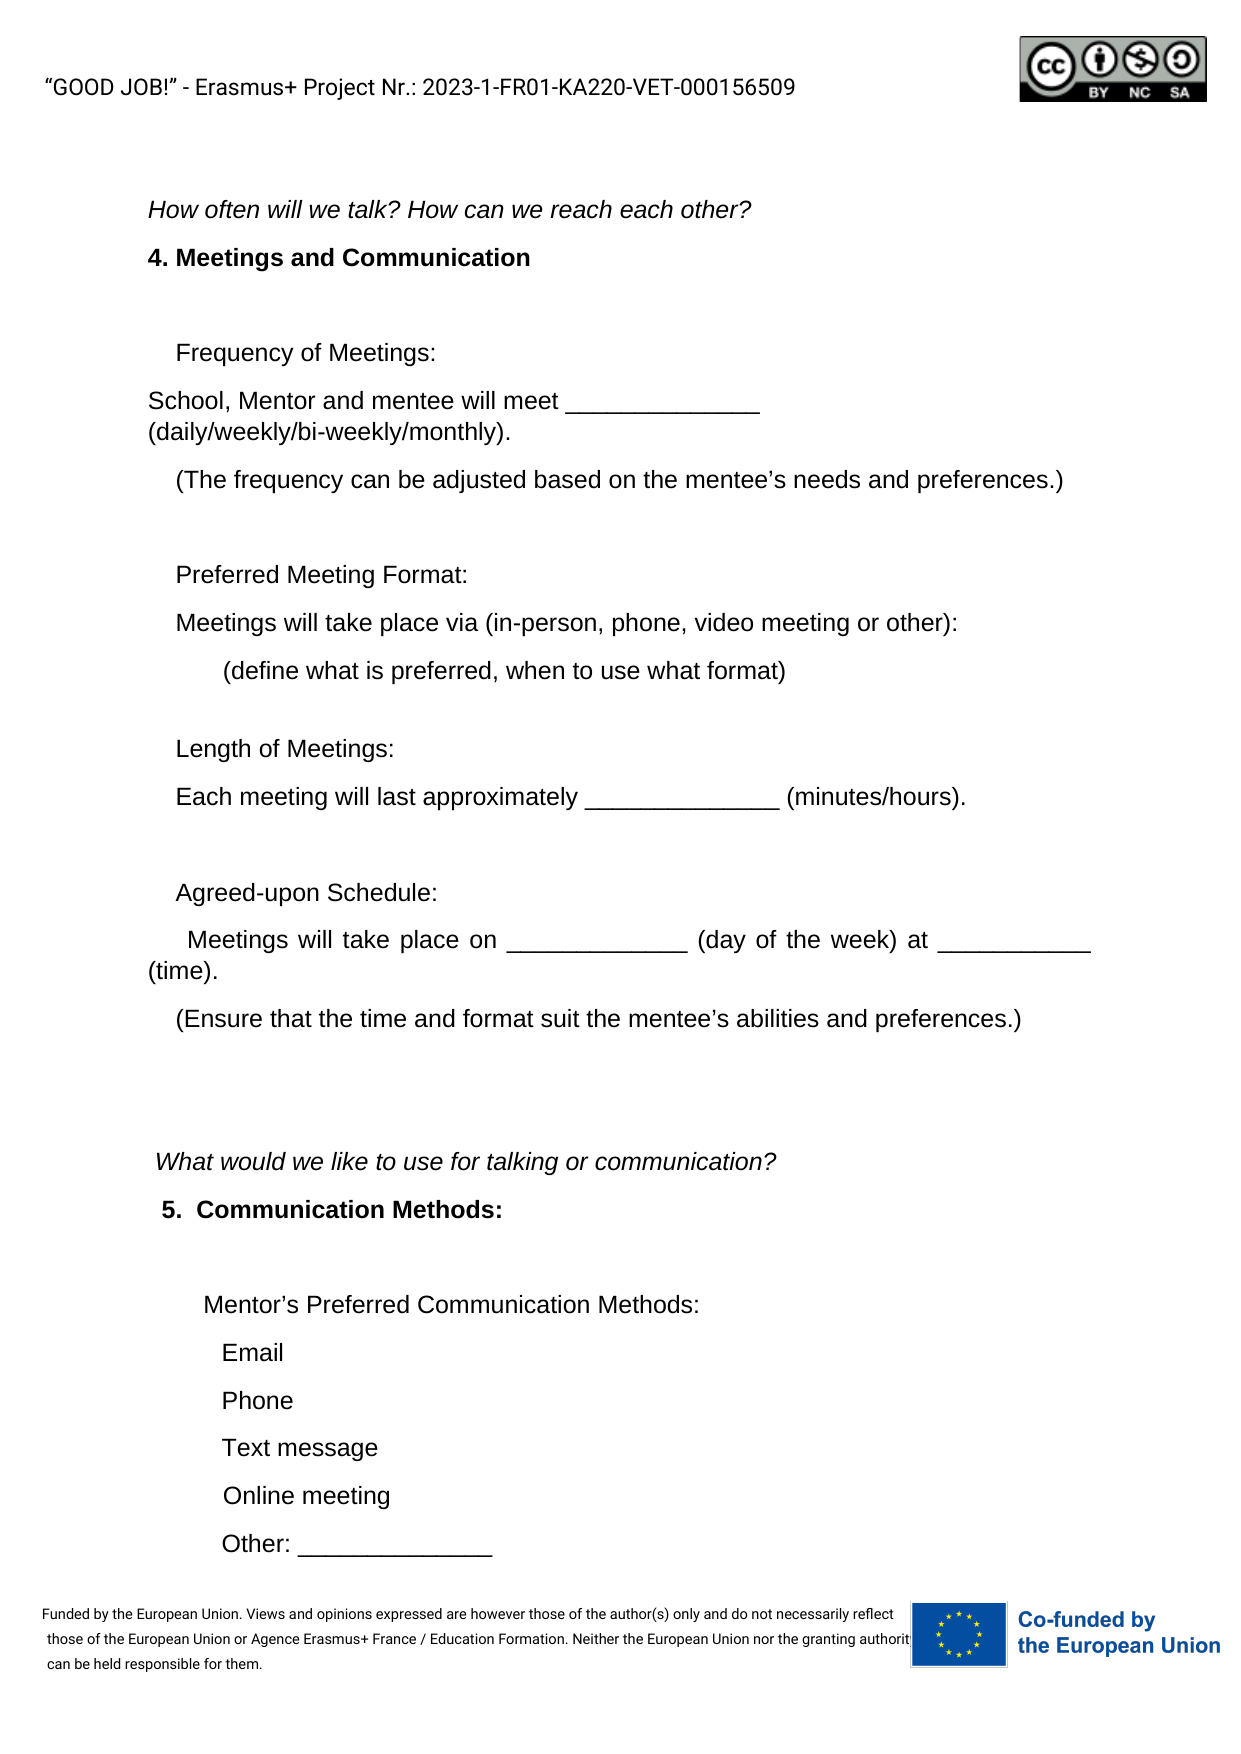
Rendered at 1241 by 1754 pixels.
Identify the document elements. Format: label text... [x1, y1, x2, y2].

picture [1019, 36, 1207, 102]
text Agreed-upon Schedule: [148, 878, 1093, 906]
text (Ensure that the time and format suit the mentee’s abilities and preferences.) [148, 1004, 1093, 1033]
text 5. Communication Methods: [148, 1195, 1093, 1224]
text 4. Meetings and Communication [148, 243, 1093, 272]
text Preferred Meeting Format: [148, 560, 1093, 589]
text (define what is preferred, when to use what format) [223, 656, 1093, 684]
text How often will we talk? How can we reach each other? [148, 195, 1093, 224]
text Meetings will take place via (in-person, phone, video meeting or other): [148, 608, 1093, 637]
text (The frequency can be adjusted based on the mentee’s needs and preferences.) [148, 465, 1093, 494]
text Length of Meetings: [148, 734, 1093, 763]
text Other: ______________ [148, 1529, 1093, 1558]
picture [908, 1599, 1241, 1670]
text Meetings will take place on _____________ (day of the week) at ___________ (time). [148, 925, 1093, 985]
text Mentor’s Preferred Communication Methods: [148, 1290, 1093, 1319]
text Each meeting will last approximately ______________ (minutes/hours). [148, 782, 1093, 811]
text What would we like to use for talking or communication? [148, 1147, 1093, 1176]
text Phone [148, 1386, 1093, 1414]
text Online meeting [148, 1481, 1093, 1510]
text School, Mentor and mentee will meet ______________ (daily/weekly/bi-weekly/monthly). [148, 386, 1093, 446]
text Frequency of Meetings: [148, 338, 1093, 367]
text Text message [148, 1433, 1093, 1462]
text Email [148, 1338, 1093, 1367]
